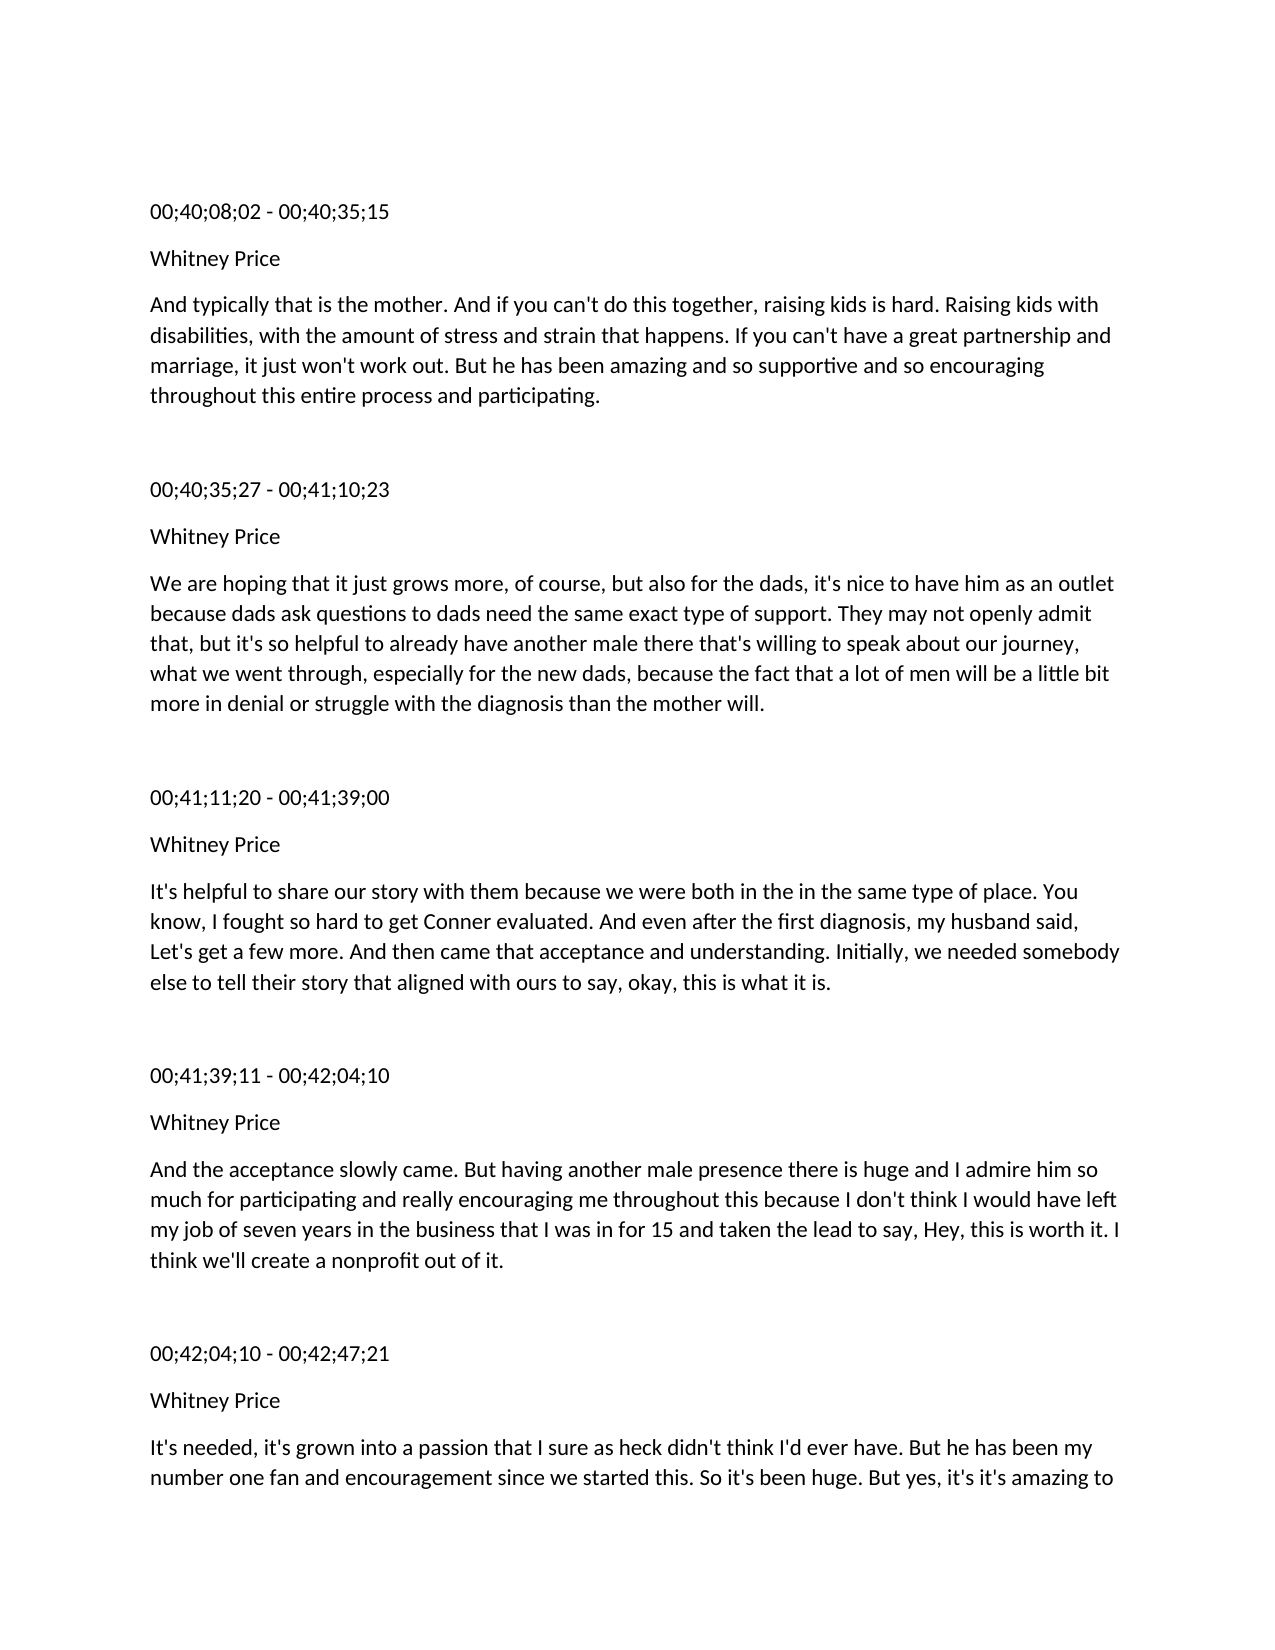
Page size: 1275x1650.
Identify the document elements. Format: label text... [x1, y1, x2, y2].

text 00;40;08;02 - 00;40;35;15 [150, 197, 1125, 225]
text And typically that is the mother. And if you can't do this together, raising kids is hard. Raising kids with disabilities, with the amount of stress and strain that happens. If you can't have a great partnership and marriage, it just won't work out. But he has been amazing and so supportive and so encouraging throughout this entire process and participating. [150, 291, 1125, 409]
text Whitney Price [150, 1386, 1125, 1414]
text Whitney Price [150, 522, 1125, 550]
text And the acceptance slowly came. But having another male presence there is huge and I admire him so much for participating and really encouraging me throughout this because I don't think I would have left my job of seven years in the business that I was in for 15 and taken the lead to say, Hey, this is worth it. I think we'll create a nonprofit out of it. [150, 1155, 1125, 1274]
text Whitney Price [150, 244, 1125, 272]
text It's helpful to share our story with them because we were both in the in the same type of place. You know, I fought so hard to get Conner evaluated. And even after the first diagnosis, my husband said, Let's get a few more. And then came that acceptance and understanding. Initially, we needed somebody else to tell their story that aligned with ours to say, okay, this is what it is. [150, 877, 1125, 996]
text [150, 1433, 1125, 1492]
text 00;41;39;11 - 00;42;04;10 [150, 1061, 1125, 1089]
text 00;41;11;20 - 00;41;39;00 [150, 783, 1125, 811]
text Whitney Price [150, 1108, 1125, 1136]
text 00;42;04;10 - 00;42;47;21 [150, 1339, 1125, 1368]
text We are hoping that it just grows more, of course, but also for the dads, it's nice to have him as an outlet because dads ask questions to dads need the same exact type of support. They may not openly admit that, but it's so helpful to already have another male there that's willing to speak about our journey, what we went through, especially for the new dads, because the fact that a lot of men will be a little bit more in denial or struggle with the diagnosis than the mother will. [150, 569, 1125, 718]
text Whitney Price [150, 830, 1125, 858]
text 00;40;35;27 - 00;41;10;23 [150, 475, 1125, 503]
